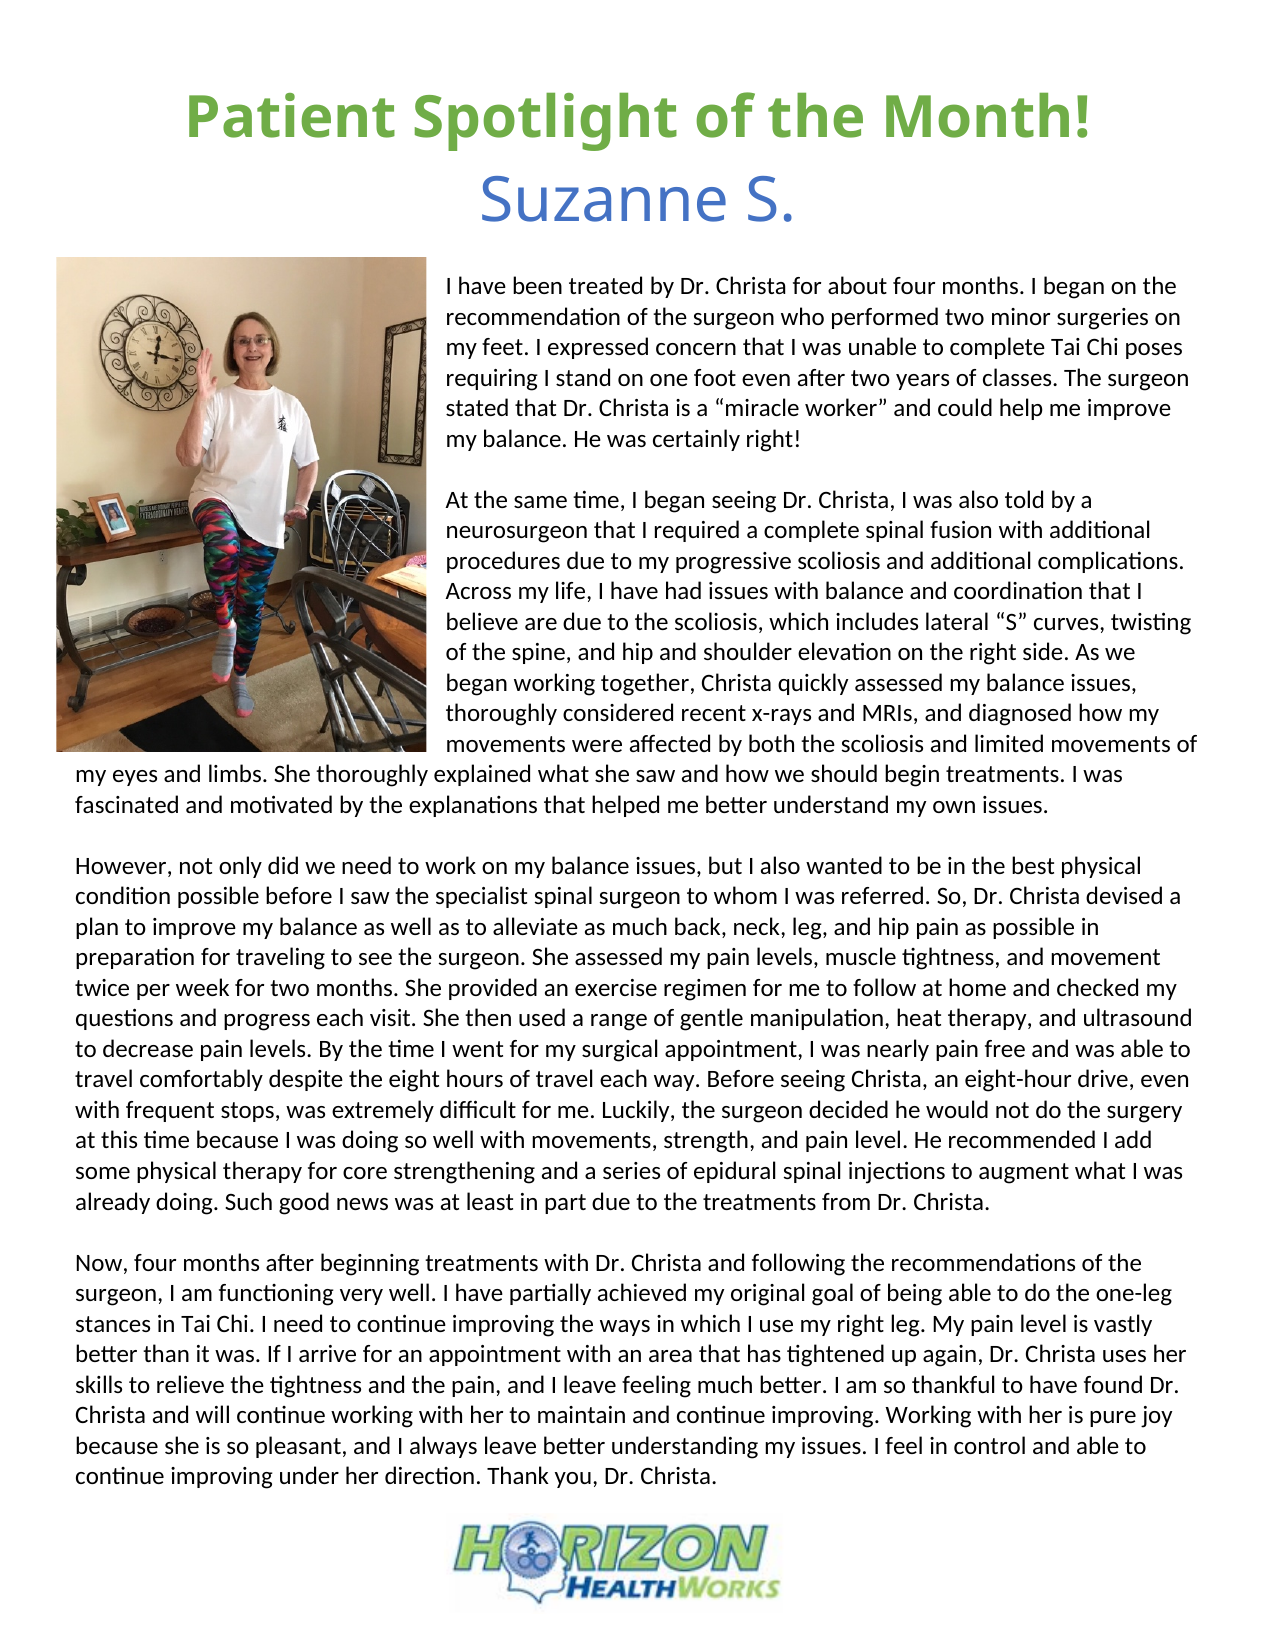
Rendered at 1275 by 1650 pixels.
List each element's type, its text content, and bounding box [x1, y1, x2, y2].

text Now, four months after beginning treatments with Dr. Christa and following the recommendations of the surgeon, I am functioning very well. I have partially achieved my original goal of being able to do the one-leg stances in Tai Chi. I need to continue improving the ways in which I use my right leg. My pain level is vastly better than it was. If I arrive for an appointment with an area that has tightened up again, Dr. Christa uses her skills to relieve the tightness and the pain, and I leave feeling much better. I am so thankful to have found Dr. Christa and will continue working with her to maintain and continue improving. Working with her is pure joy because she is so pleasant, and I always leave better understanding my issues. I feel in control and able to continue improving under her direction. Thank you, Dr. Christa. [75, 1247, 1200, 1491]
text I have been treated by Dr. Christa for about four months. I began on the recommendation of the surgeon who performed two minor surgeries on my feet. I expressed concern that I was unable to complete Tai Chi poses requiring I stand on one foot even after two years of classes. The surgeon stated that Dr. Christa is a “miracle worker” and could help me improve my balance. He was certainly right! [427, 270, 1200, 453]
text Suzanne S. [75, 154, 1200, 239]
picture [443, 1513, 795, 1614]
text However, not only did we need to work on my balance issues, but I also wanted to be in the best physical condition possible before I saw the specialist spinal surgeon to whom I was referred. So, Dr. Christa devised a plan to improve my balance as well as to alleviate as much back, neck, leg, and hip pain as possible in preparation for traveling to see the surgeon. She assessed my pain levels, muscle tightness, and movement twice per week for two months. She provided an exercise regimen for me to follow at home and checked my questions and progress each visit. She then used a range of gentle manipulation, heat therapy, and ultrasound to decrease pain levels. By the time I went for my surgical appointment, I was nearly pain free and was able to travel comfortably despite the eight hours of travel each way. Before seeing Christa, an eight-hour drive, even with frequent stops, was extremely difficult for me. Luckily, the surgeon decided he would not do the surgery at this time because I was doing so well with movements, strength, and pain level. He recommended I add some physical therapy for core strengthening and a series of epidural spinal injections to augment what I was already doing. Such good news was at least in part due to the treatments from Dr. Christa. [75, 850, 1200, 1216]
text At the same time, I began seeing Dr. Christa, I was also told by a neurosurgeon that I required a complete spinal fusion with additional procedures due to my progressive scoliosis and additional complications. Across my life, I have had issues with balance and coordination that I believe are due to the scoliosis, which includes lateral “S” curves, twisting of the spine, and hip and shoulder elevation on the right side. As we began working together, Christa quickly assessed my balance issues, thoroughly considered recent x-rays and MRIs, and diagnosed how my movements were affected by both the scoliosis and limited movements of my eyes and limbs. She thoroughly explained what she saw and how we should begin treatments. I was fascinated and motivated by the explanations that helped me better understand my own issues. [75, 484, 1200, 819]
text Patient Spotlight of the Month! [75, 75, 1200, 154]
picture [56, 257, 427, 752]
